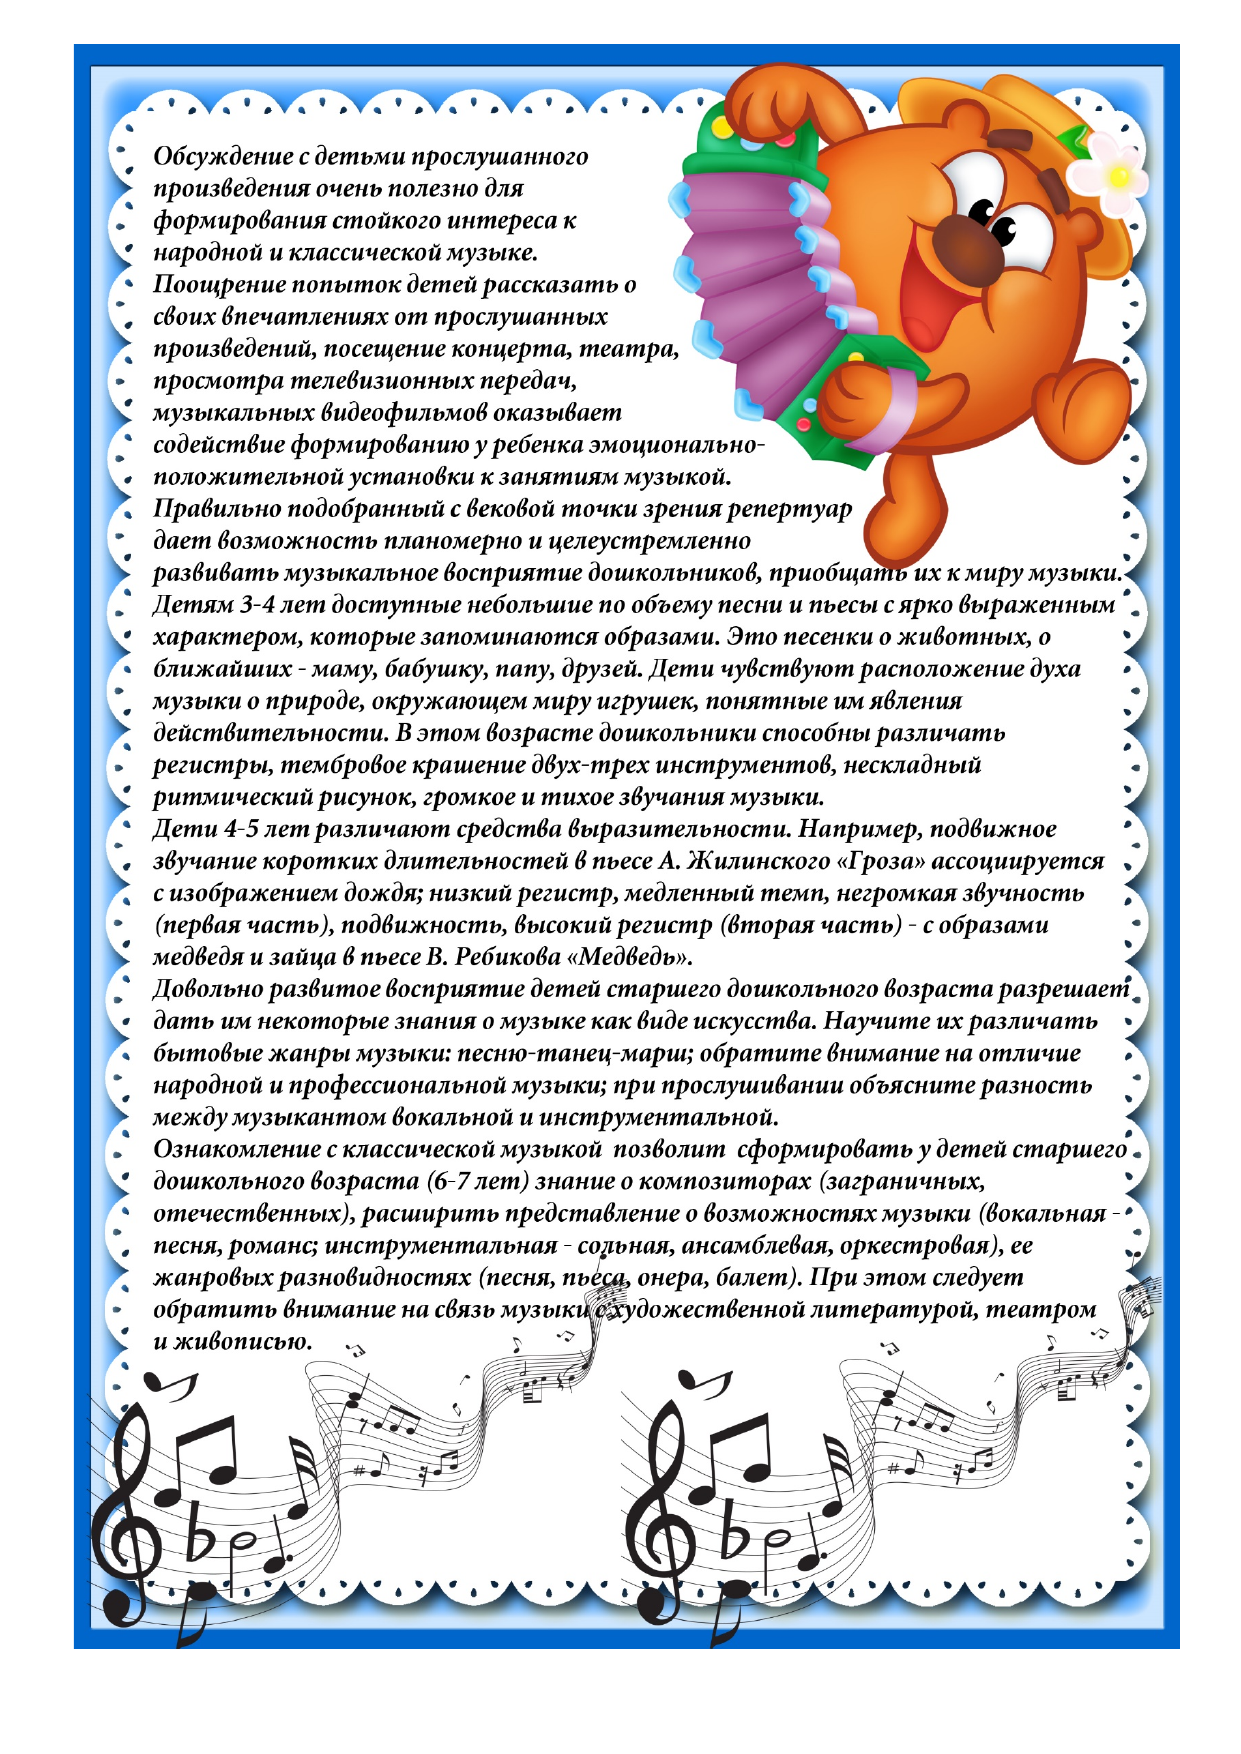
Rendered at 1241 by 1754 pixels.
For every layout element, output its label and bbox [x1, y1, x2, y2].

picture [73, 44, 1180, 1649]
